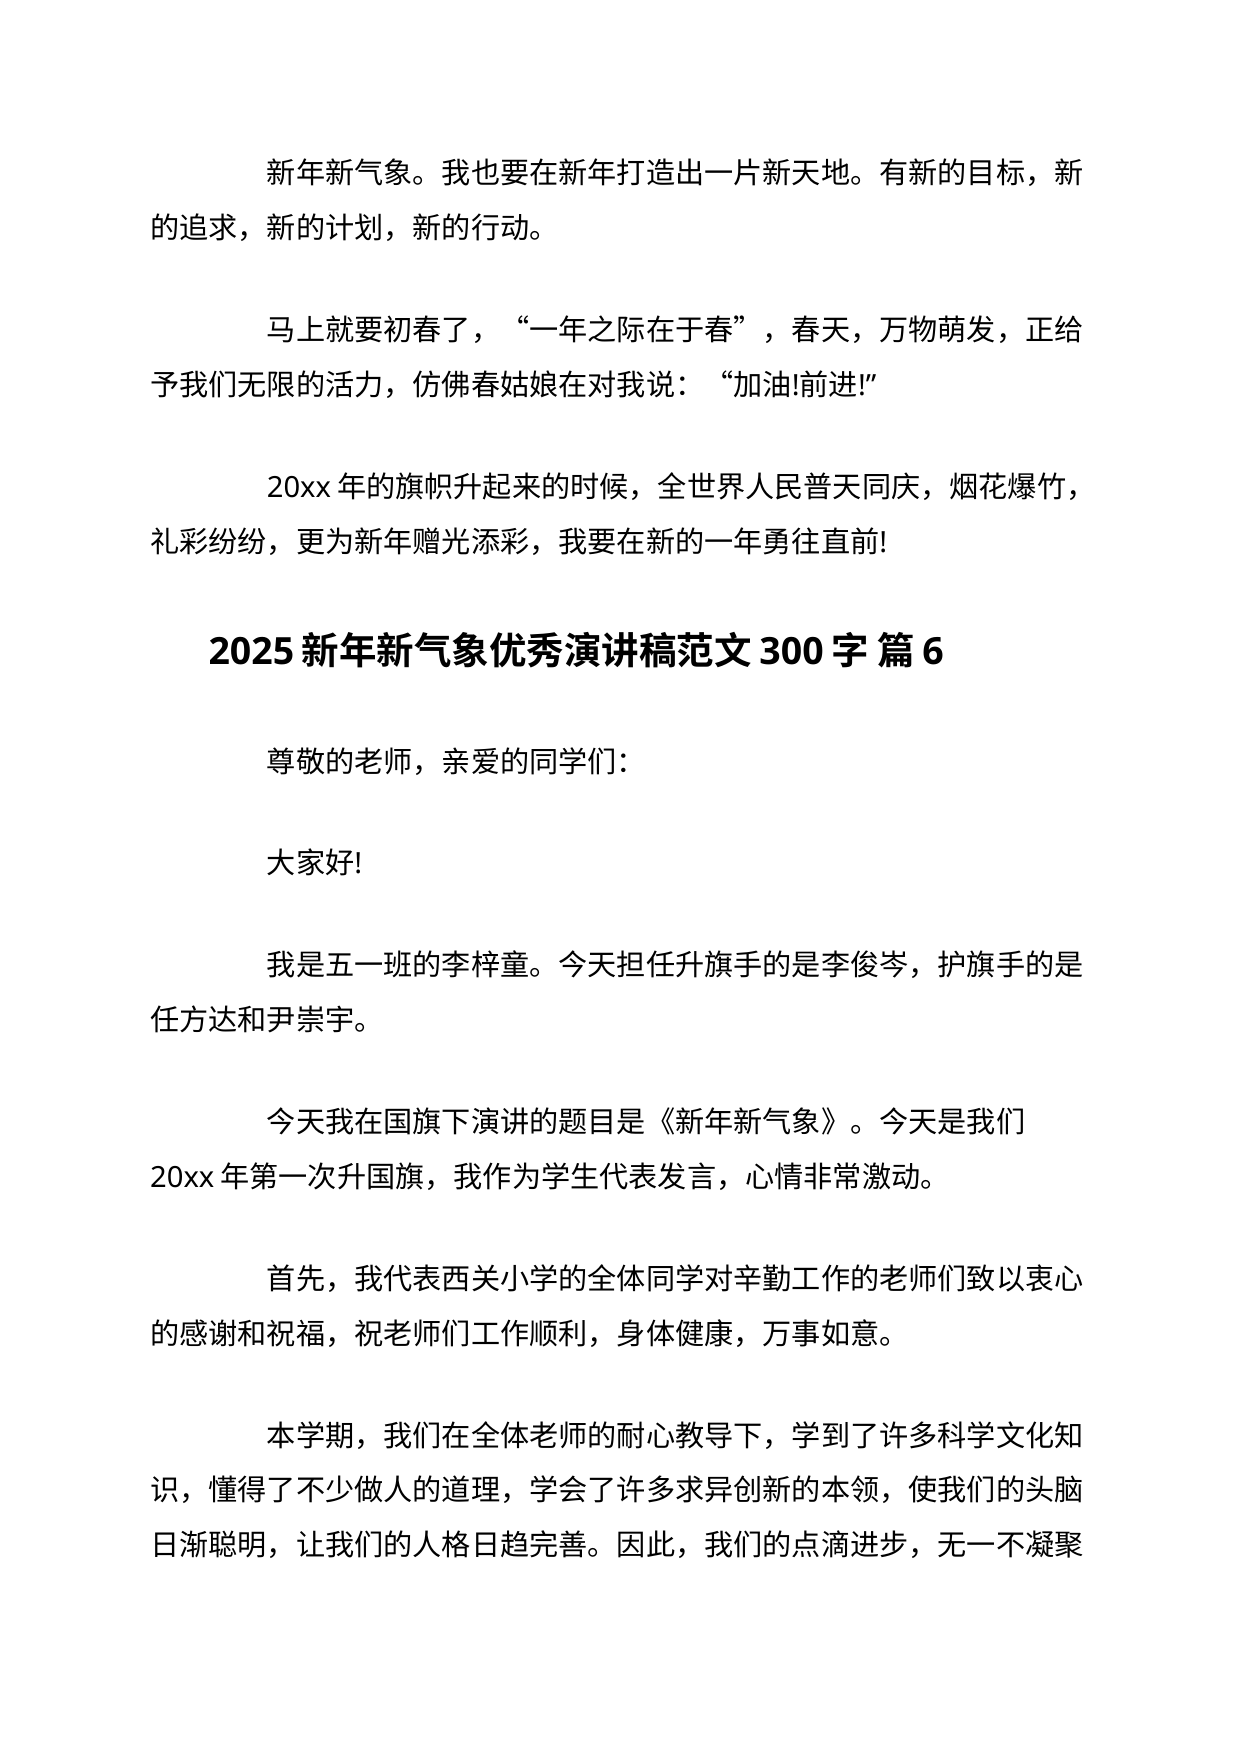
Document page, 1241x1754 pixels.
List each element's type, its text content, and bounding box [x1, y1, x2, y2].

text 首先，我代表西关小学的全体同学对辛勤工作的老师们致以衷心的感谢和祝福，祝老师们工作顺利，身体健康，万事如意。 [150, 1255, 1090, 1353]
text 尊敬的老师，亲爱的同学们： [150, 738, 1090, 780]
text 大家好! [150, 840, 1090, 882]
text 2025新年新气象优秀演讲稿范文300字 篇6 [150, 621, 1090, 675]
text 马上就要初春了，“一年之际在于春”，春天，万物萌发，正给予我们无限的活力，仿佛春姑娘在对我说：“加油!前进!” [150, 307, 1090, 404]
text 新年新气象。我也要在新年打造出一片新天地。有新的目标，新的追求，新的计划，新的行动。 [150, 150, 1090, 247]
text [150, 1412, 1090, 1564]
text 今天我在国旗下演讲的题目是《新年新气象》。今天是我们20xx年第一次升国旗，我作为学生代表发言，心情非常激动。 [150, 1098, 1090, 1196]
text 我是五一班的李梓童。今天担任升旗手的是李俊岑，护旗手的是任方达和尹崇宇。 [150, 942, 1090, 1039]
text 20xx年的旗帜升起来的时候，全世界人民普天同庆，烟花爆竹，礼彩纷纷，更为新年赠光添彩，我要在新的一年勇往直前! [150, 463, 1090, 561]
